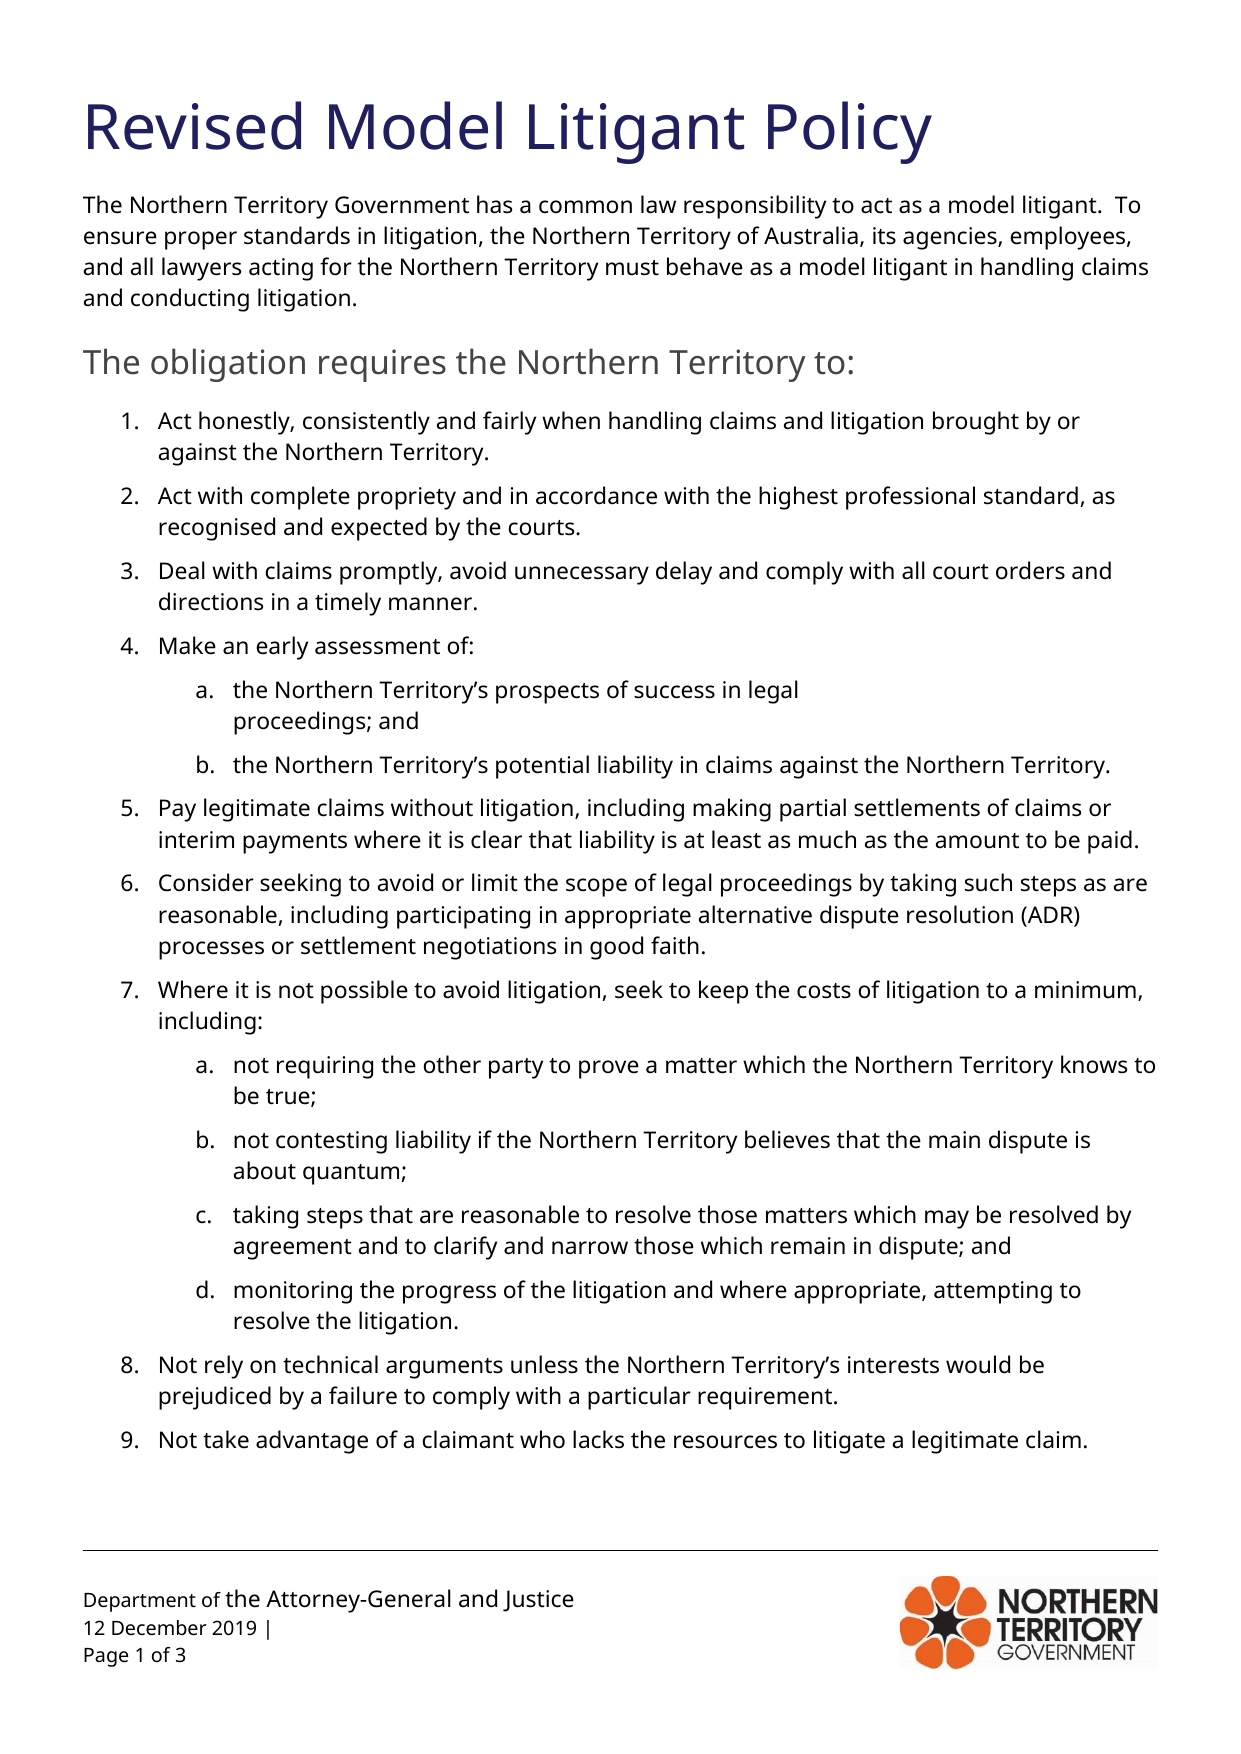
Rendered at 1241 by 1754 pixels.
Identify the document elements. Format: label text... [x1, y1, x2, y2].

picture [899, 1576, 1158, 1669]
list Not rely on technical arguments unless the Northern Territory’s interests would be prejudiced by a failure to comply with a particular requirement. [120, 1349, 1157, 1411]
list Pay legitimate claims without litigation, including making partial settlements of claims or interim payments where it is clear that liability is at least as much as the amount to be paid. [120, 792, 1157, 855]
list Not take advantage of a claimant who lacks the resources to litigate a legitimate claim. [120, 1424, 1157, 1455]
list taking steps that are reasonable to resolve those matters which may be resolved by agreement and to clarify and narrow those which remain in dispute; and [195, 1199, 1157, 1261]
list the Northern Territory’s potential liability in claims against the Northern Territory. [195, 749, 1157, 780]
list monitoring the progress of the litigation and where appropriate, attempting to resolve the litigation. [195, 1274, 1157, 1336]
list Consider seeking to avoid or limit the scope of legal proceedings by taking such steps as are reasonable, including participating in appropriate alternative dispute resolution (ADR) processes or settlement negotiations in good faith. [120, 867, 1157, 961]
list not requiring the other party to prove a matter which the Northern Territory knows to be true; [195, 1049, 1157, 1111]
list Act honestly, consistently and fairly when handling claims and litigation brought by or against the Northern Territory. [120, 405, 1157, 467]
list Where it is not possible to avoid litigation, seek to keep the costs of litigation to a minimum, including: [120, 974, 1157, 1036]
list not contesting liability if the Northern Territory believes that the main dispute is about quantum; [195, 1124, 1157, 1186]
text The Northern Territory Government has a common law responsibility to act as a model litigant. To ensure proper standards in litigation, the Northern Territory of Australia, its agencies, employees, and all lawyers acting for the Northern Territory must behave as a model litigant in handling claims and conducting litigation. [83, 189, 1157, 314]
list the Northern Territory’s prospects of success in legal proceedings; and [195, 674, 1157, 736]
list Deal with claims promptly, avoid unnecessary delay and comply with all court orders and directions in a timely manner. [120, 555, 1157, 617]
list Make an early assessment of: [120, 630, 1157, 661]
list Act with complete propriety and in accordance with the highest professional standard, as recognised and expected by the courts. [120, 480, 1157, 542]
subtitle The obligation requires the Northern Territory to: [83, 339, 1157, 384]
